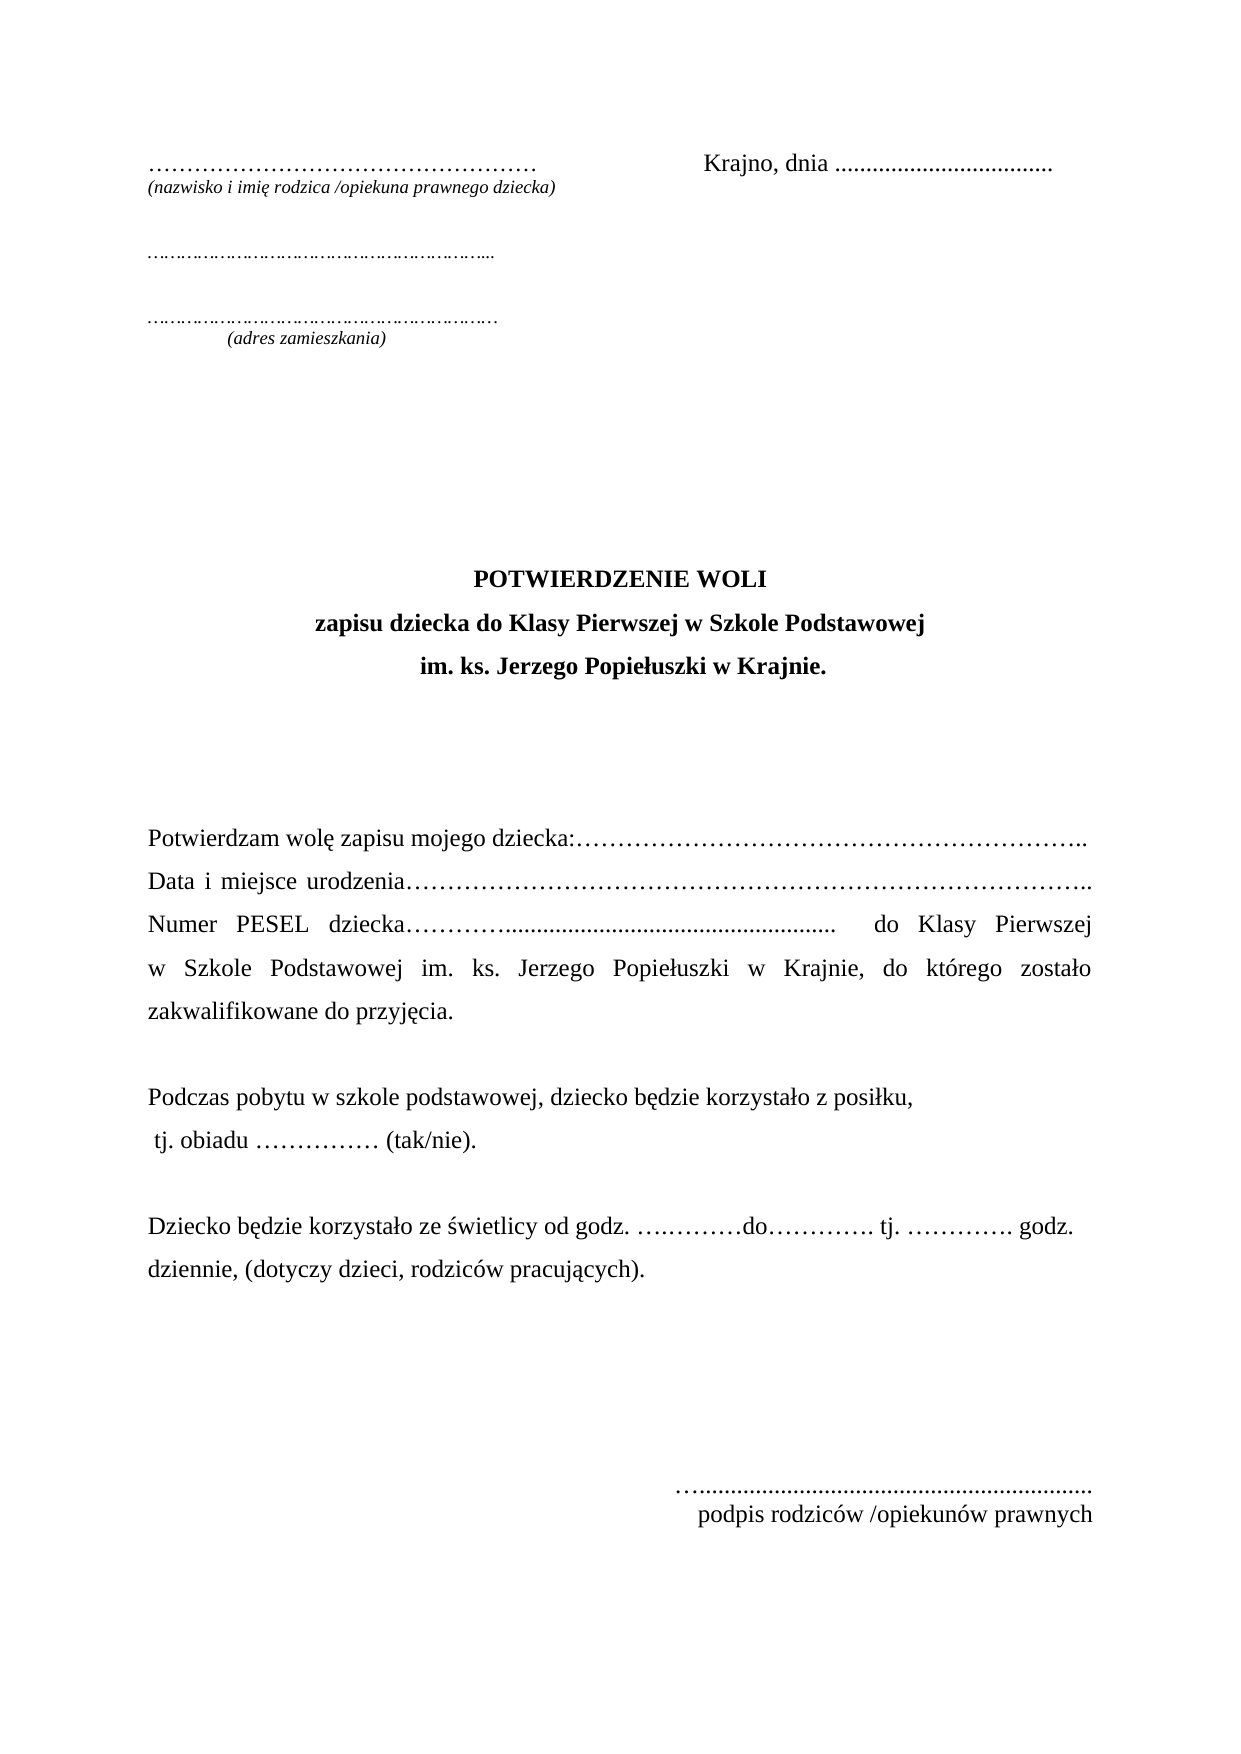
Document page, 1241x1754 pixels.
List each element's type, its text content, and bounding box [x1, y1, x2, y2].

text ……………………………………………………… [148, 306, 1093, 327]
text Podczas pobytu w szkole podstawowej, dziecko będzie korzystało z posiłku, [148, 1082, 1093, 1111]
text (nazwisko i imię rodzica /opiekuna prawnego dziecka) [148, 176, 1093, 198]
text im. ks. Jerzego Popiełuszki w Krajnie. [148, 651, 1093, 679]
text Data i miejsce urodzenia……………………………………………………………………….. Numer PESEL dziecka…………..................................................... do Klasy Pierwszej w Szkole Podstawowej im. ks. Jerzego Popiełuszki w Krajnie, do którego zostało zakwalifikowane do przyjęcia. [148, 866, 1093, 1024]
text …………………………………………… Krajno, dnia ................................... [148, 148, 1093, 176]
text Potwierdzam wolę zapisu mojego dziecka:…………………………………………………….. [148, 823, 1093, 852]
text (adres zamieszkania) [148, 327, 1093, 349]
text podpis rodziców /opiekunów prawnych [148, 1499, 1093, 1528]
text zapisu dziecka do Klasy Pierwszej w Szkole Podstawowej [148, 608, 1093, 636]
text ……………………………………………………... [148, 241, 1093, 263]
text Dziecko będzie korzystało ze świetlicy od godz. ….………do…………. tj. …………. godz. dziennie, (dotyczy dzieci, rodziców pracujących). [148, 1211, 1093, 1283]
text POTWIERDZENIE WOLI [148, 564, 1093, 593]
text tj. obiadu …………… (tak/nie). [148, 1125, 1093, 1154]
text …............................................................... [148, 1470, 1093, 1499]
